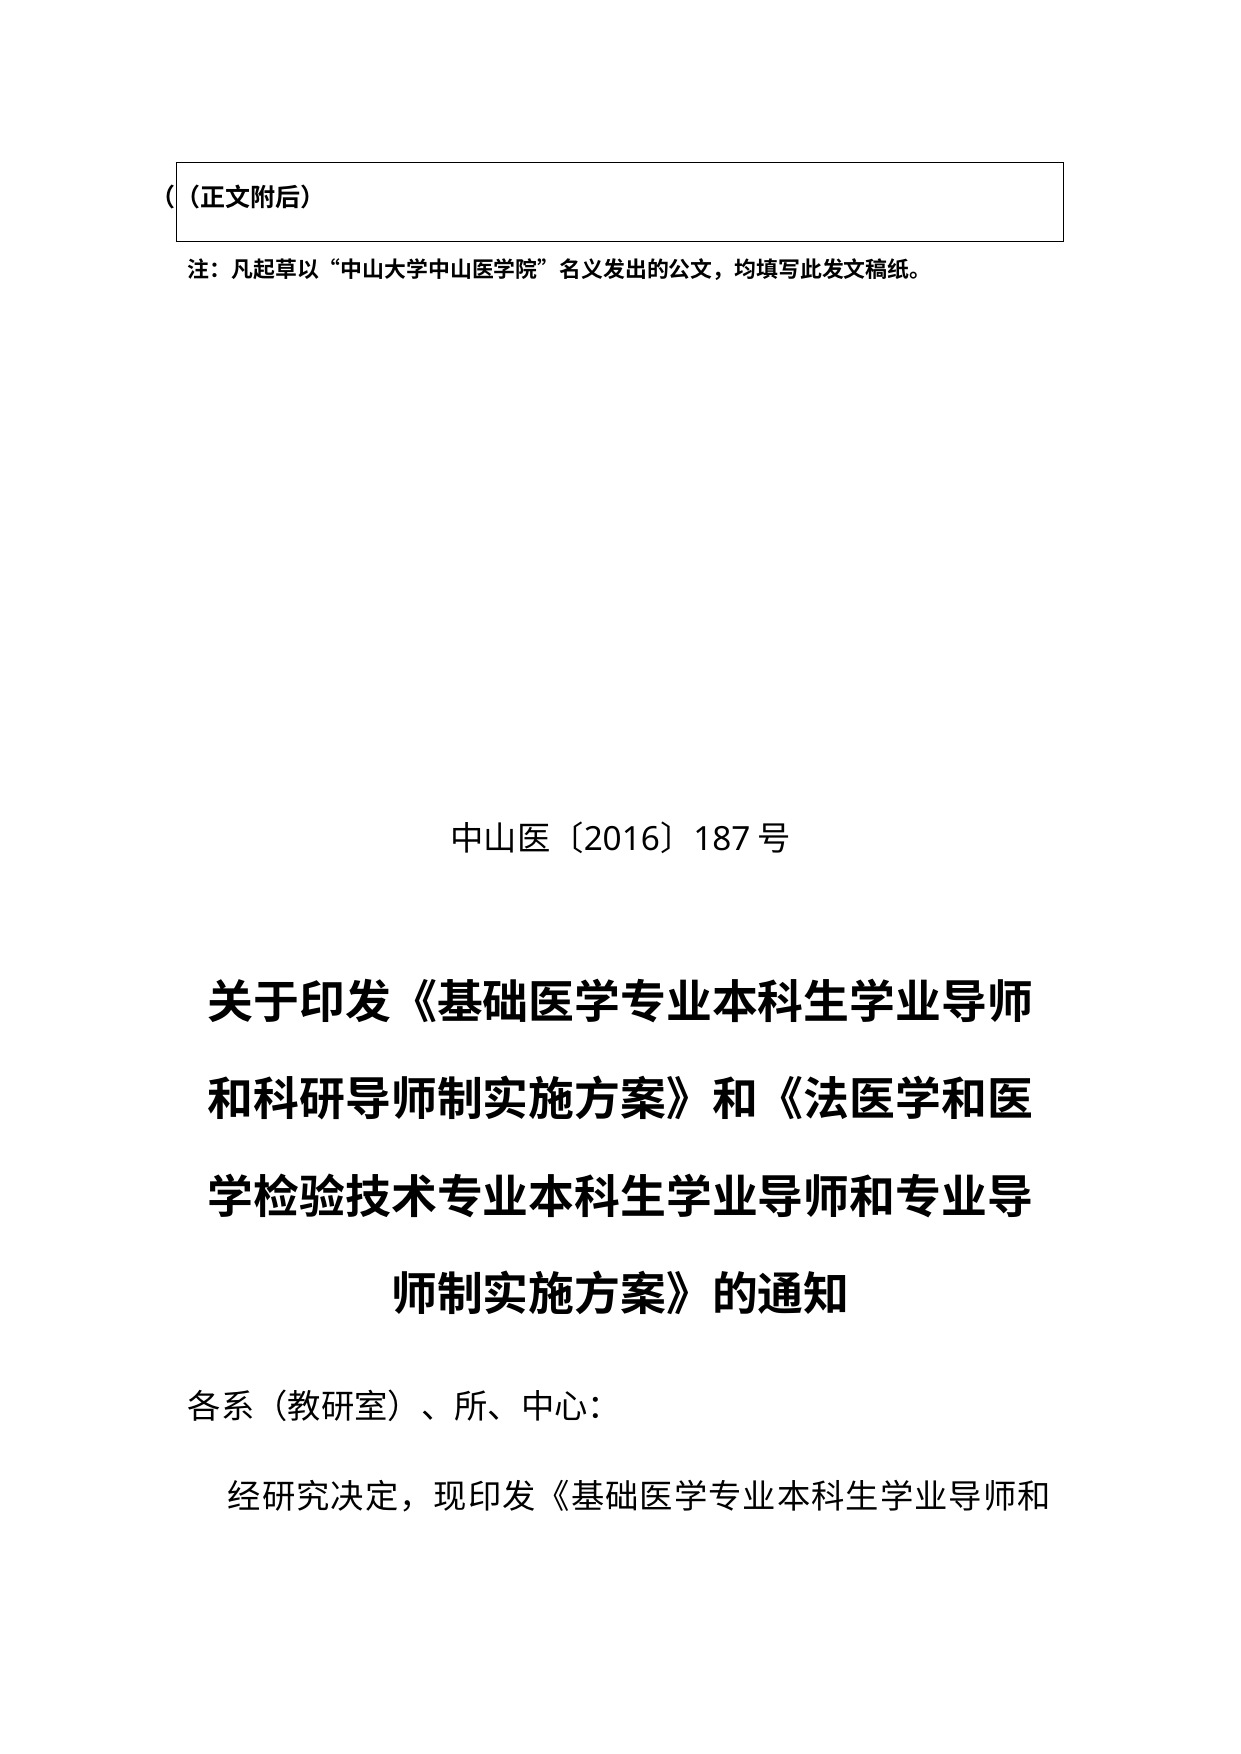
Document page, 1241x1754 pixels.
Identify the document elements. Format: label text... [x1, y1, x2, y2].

text 各系（教研室）、所、中心： [187, 1372, 1053, 1437]
text 中山医〔2016〕187号 [187, 803, 1053, 868]
text 关于印发《基础医学专业本科生学业导师和科研导师制实施方案》和《法医学和医学检验技术专业本科生学业导师和专业导师制实施方案》的通知 [187, 949, 1053, 1339]
table_cell （（正文附后） [177, 163, 1063, 241]
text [187, 1461, 1053, 1526]
text 注：凡起草以“中山大学中山医学院”名义发出的公文，均填写此发文稿纸。 [187, 242, 1053, 283]
